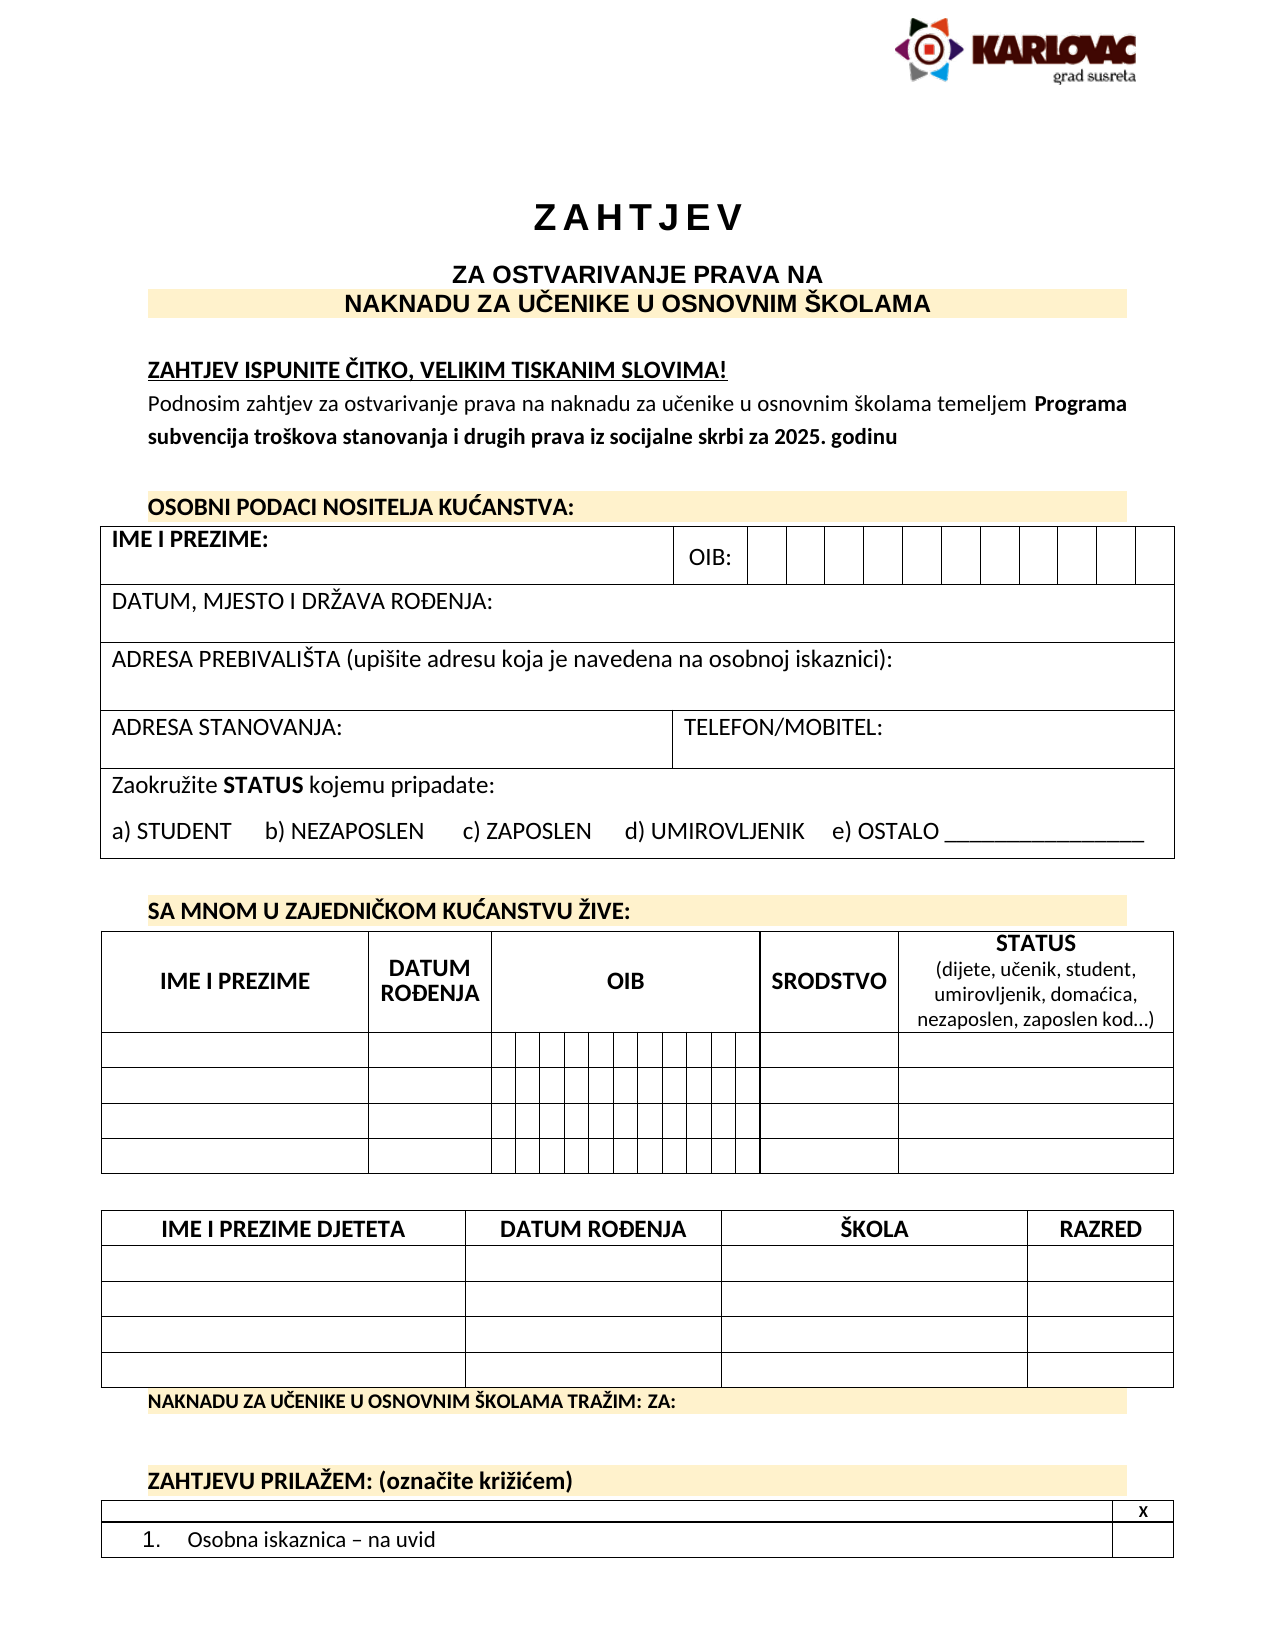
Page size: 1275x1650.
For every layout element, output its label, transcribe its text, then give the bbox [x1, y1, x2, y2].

table_header [102, 1501, 1112, 1521]
table_header [1097, 527, 1135, 584]
table_header STATUS (dijete, učenik, student, umirovljenik, domaćica, nezaposlen, zaposlen kod…) [899, 932, 1173, 1032]
table_cell [565, 1104, 588, 1138]
table_cell Osobna iskaznica – na uvid [102, 1523, 1112, 1557]
table_cell [736, 1104, 759, 1138]
table_header X [1113, 1501, 1173, 1521]
table_cell [736, 1068, 759, 1102]
table_cell [663, 1068, 686, 1102]
table_cell [565, 1139, 588, 1173]
table_cell [1028, 1282, 1173, 1316]
table_cell [540, 1068, 564, 1102]
table_cell [102, 1282, 465, 1316]
table_header [903, 527, 941, 584]
text OSOBNI PODACI NOSITELJA KUĆANSTVA: [148, 491, 1127, 522]
table_cell [466, 1282, 721, 1316]
table_header IME I PREZIME [102, 932, 368, 1032]
table_cell Zaokružite STATUS kojemu pripadate: a) STUDENT b) NEZAPOSLEN c) ZAPOSLEN d) UMIROVLJENIK e) OSTALO ________________ [101, 769, 1174, 858]
table_cell [466, 1317, 721, 1352]
table_cell [492, 1068, 515, 1102]
table_cell [565, 1033, 588, 1067]
table_cell [663, 1139, 686, 1173]
table_cell [712, 1104, 735, 1138]
table_header [1058, 527, 1096, 584]
table_cell [565, 1068, 588, 1102]
table_cell [722, 1353, 1027, 1387]
table_cell [638, 1033, 662, 1067]
table_cell [516, 1033, 539, 1067]
table_cell [638, 1104, 662, 1138]
table_cell [899, 1139, 1173, 1173]
table_header IME I PREZIME DJETETA [102, 1211, 465, 1245]
table_cell [899, 1068, 1173, 1102]
table_header [942, 527, 980, 584]
table_cell [638, 1139, 662, 1173]
table_cell [540, 1139, 564, 1173]
table_header OIB: [674, 527, 747, 584]
table_cell [761, 1068, 898, 1102]
table_cell [687, 1104, 711, 1138]
table_header DATUM ROĐENJA [369, 932, 491, 1032]
table_cell ADRESA PREBIVALIŠTA (upišite adresu koja je navedena na osobnoj iskaznici): [101, 643, 1174, 709]
text NAKNADU ZA UČENIKE U OSNOVNIM ŠKOLAMA TRAŽIM: ZA: [148, 1388, 1127, 1414]
table_cell DATUM, MJESTO I DRŽAVA ROĐENJA: [101, 585, 1174, 642]
table_cell [516, 1068, 539, 1102]
table_cell [899, 1104, 1173, 1138]
table_header [825, 527, 863, 584]
table_cell [492, 1104, 515, 1138]
table_cell [663, 1104, 686, 1138]
table_cell [722, 1317, 1027, 1352]
table_cell [638, 1068, 662, 1102]
table_cell [722, 1282, 1027, 1316]
table_header [981, 527, 1019, 584]
table_cell [102, 1317, 465, 1352]
table_cell [589, 1139, 613, 1173]
table_cell [687, 1139, 711, 1173]
table_cell [614, 1068, 637, 1102]
table_cell [540, 1033, 564, 1067]
text NAKNADU ZA UČENIKE U OSNOVNIM ŠKOLAMA [148, 289, 1127, 318]
text ZAHTJEV ISPUNITE ČITKO, VELIKIM TISKANIM SLOVIMA! [148, 354, 1127, 385]
table_cell [102, 1139, 368, 1173]
picture [895, 18, 1136, 85]
table_cell [492, 1033, 515, 1067]
table_cell [369, 1104, 491, 1138]
text ZAHTJEV [148, 195, 1127, 238]
table_cell [1113, 1523, 1173, 1557]
table_cell [712, 1033, 735, 1067]
table_cell [736, 1139, 759, 1173]
text Podnosim zahtjev za ostvarivanje prava na naknadu za učenike u osnovnim školama temeljem Programa subvencija troškova stanovanja i drugih prava iz socijalne skrbi za 2025. godinu [148, 389, 1127, 451]
table_cell [516, 1104, 539, 1138]
table_header [1020, 527, 1057, 584]
table_cell [102, 1068, 368, 1102]
table_cell [761, 1139, 898, 1173]
table_cell [102, 1246, 465, 1281]
table_cell [102, 1033, 368, 1067]
table_cell [712, 1068, 735, 1102]
table_header DATUM ROĐENJA [466, 1211, 721, 1245]
table_cell [589, 1033, 613, 1067]
table_cell [589, 1104, 613, 1138]
text SA MNOM U ZAJEDNIČKOM KUĆANSTVU ŽIVE: [148, 895, 1127, 926]
table_cell [466, 1353, 721, 1387]
table_header OIB [492, 932, 759, 1032]
table_cell [1028, 1317, 1173, 1352]
table_cell [1028, 1353, 1173, 1387]
table_cell [466, 1246, 721, 1281]
table_header IME I PREZIME: [101, 527, 673, 584]
table_cell [369, 1068, 491, 1102]
table_cell [899, 1033, 1173, 1067]
table_header [748, 527, 786, 584]
table_cell [102, 1104, 368, 1138]
table_cell ADRESA STANOVANJA: [101, 711, 672, 768]
table_cell [663, 1033, 686, 1067]
table_cell [736, 1033, 759, 1067]
table_cell [614, 1033, 637, 1067]
table_cell [369, 1139, 491, 1173]
table_cell [614, 1104, 637, 1138]
table_cell [102, 1353, 465, 1387]
table_cell [492, 1139, 515, 1173]
table_header SRODSTVO [761, 932, 898, 1032]
table_cell [369, 1033, 491, 1067]
table_cell [589, 1068, 613, 1102]
table_cell [761, 1104, 898, 1138]
table_header [1136, 527, 1174, 584]
table_header [864, 527, 902, 584]
table_cell [614, 1139, 637, 1173]
table_cell [540, 1104, 564, 1138]
table_cell TELEFON/MOBITEL: [673, 711, 1174, 768]
text ZAHTJEVU PRILAŽEM: (označite križićem) [148, 1465, 1127, 1496]
table_cell [687, 1068, 711, 1102]
table_cell [516, 1139, 539, 1173]
table_cell [1028, 1246, 1173, 1281]
table_header ŠKOLA [722, 1211, 1027, 1245]
table_cell [687, 1033, 711, 1067]
table_cell [722, 1246, 1027, 1281]
table_header RAZRED [1028, 1211, 1173, 1245]
text ZA OSTVARIVANJE PRAVA NA [148, 260, 1127, 289]
table_cell [761, 1033, 898, 1067]
table_cell [712, 1139, 735, 1173]
table_header [787, 527, 824, 584]
